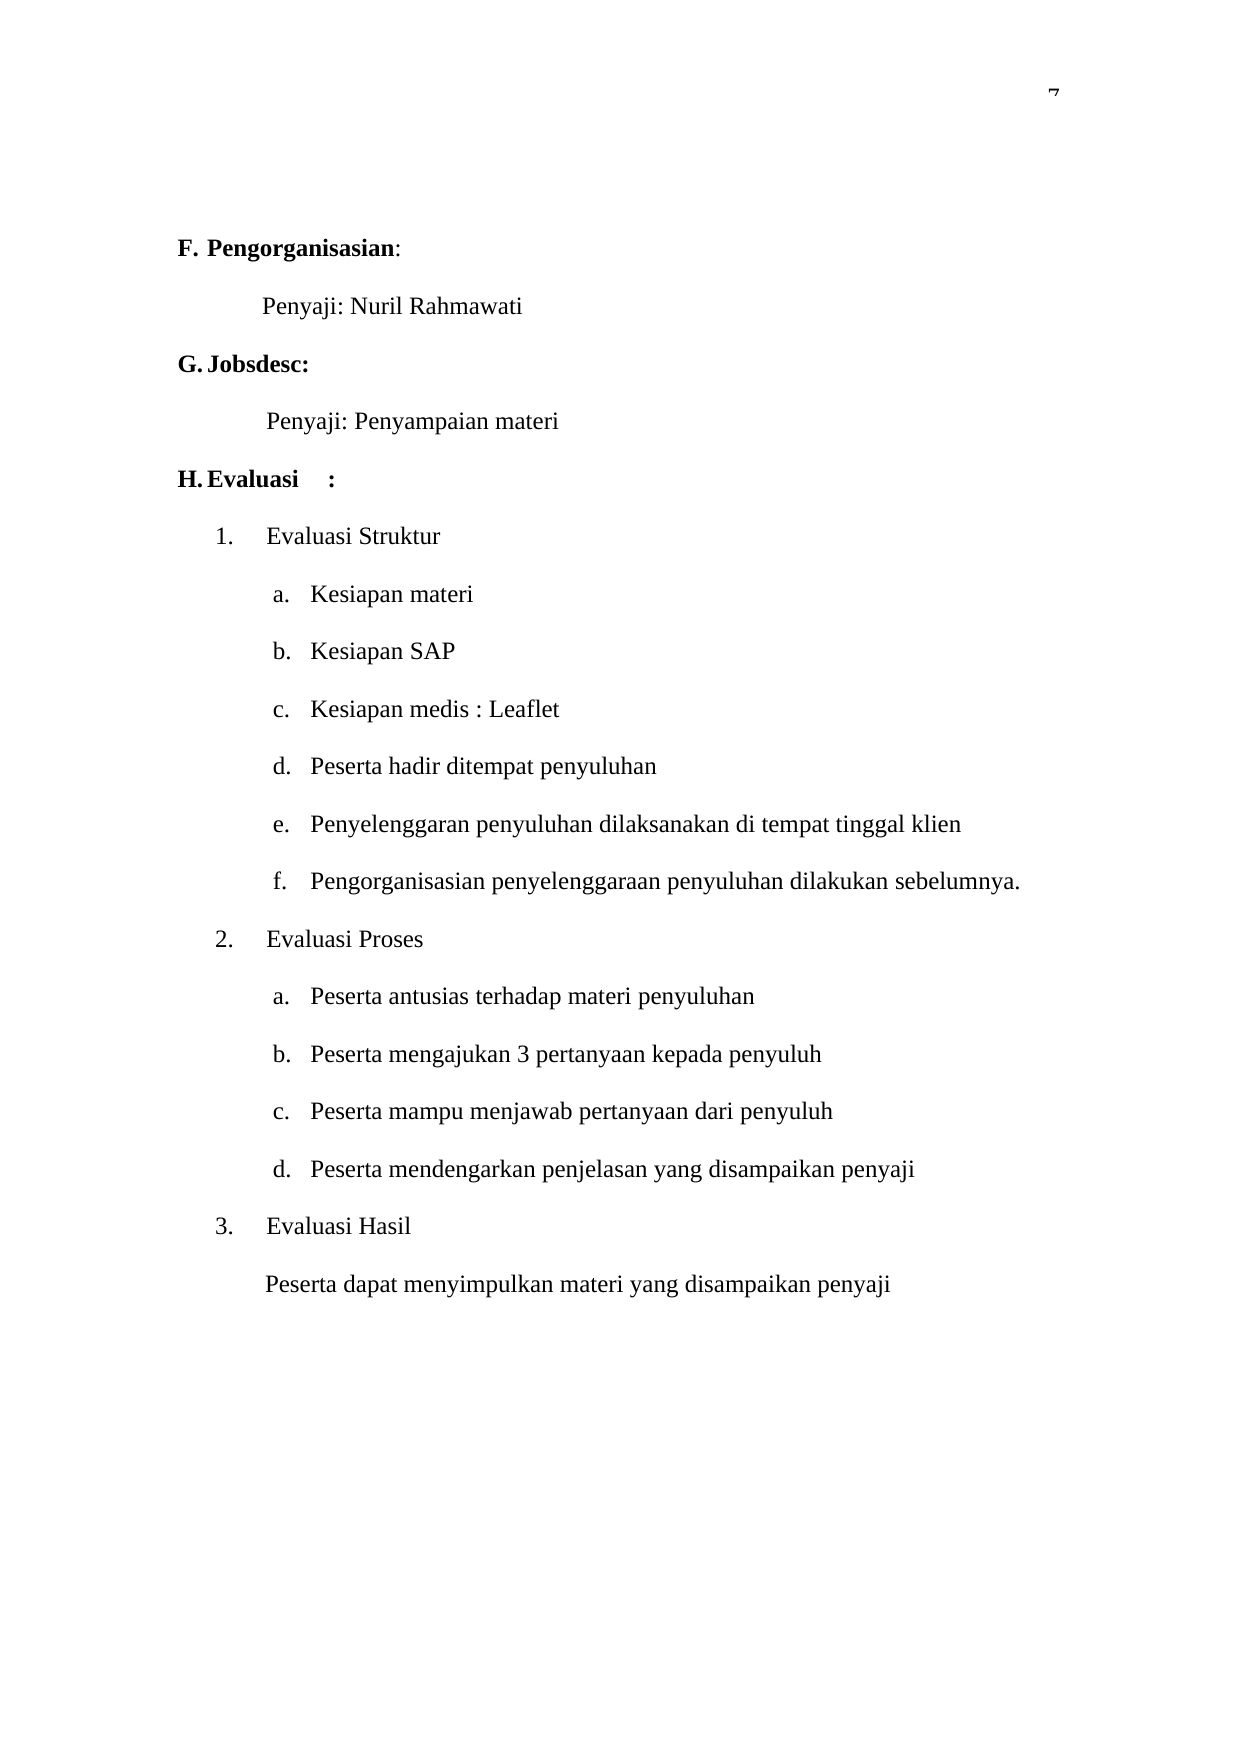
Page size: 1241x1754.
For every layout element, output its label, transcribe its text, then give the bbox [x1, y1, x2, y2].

list Evaluasi Hasil [215, 1211, 1119, 1240]
list Kesiapan medis : Leaflet [273, 694, 1119, 722]
list Peserta mengajukan 3 pertanyaan kepada penyuluh [273, 1039, 1119, 1068]
list Evaluasi Proses [215, 924, 1119, 953]
text Peserta dapat menyimpulkan materi yang disampaikan penyaji [265, 1269, 1119, 1298]
subtitle Evaluasi : [177, 464, 1119, 493]
list Peserta mendengarkan penjelasan yang disampaikan penyaji [273, 1154, 1119, 1183]
list Peserta antusias terhadap materi penyuluhan [273, 981, 1119, 1010]
subtitle Jobsdesc: [177, 349, 1119, 378]
list Pengorganisasian penyelenggaraan penyuluhan dilakukan sebelumnya. [273, 866, 1119, 895]
text Penyaji: Nuril Rahmawati [262, 291, 1119, 320]
list Evaluasi Struktur [215, 521, 1119, 550]
subtitle Pengorganisasian: [177, 233, 1119, 262]
list Kesiapan materi [273, 579, 1119, 607]
list Kesiapan SAP [273, 636, 1119, 665]
list Peserta hadir ditempat penyuluhan [273, 751, 1119, 780]
list Penyelenggaran penyuluhan dilaksanakan di tempat tinggal klien [273, 809, 1119, 837]
text Penyaji: Penyampaian materi [266, 406, 1119, 435]
list Peserta mampu menjawab pertanyaan dari penyuluh [273, 1096, 1119, 1125]
